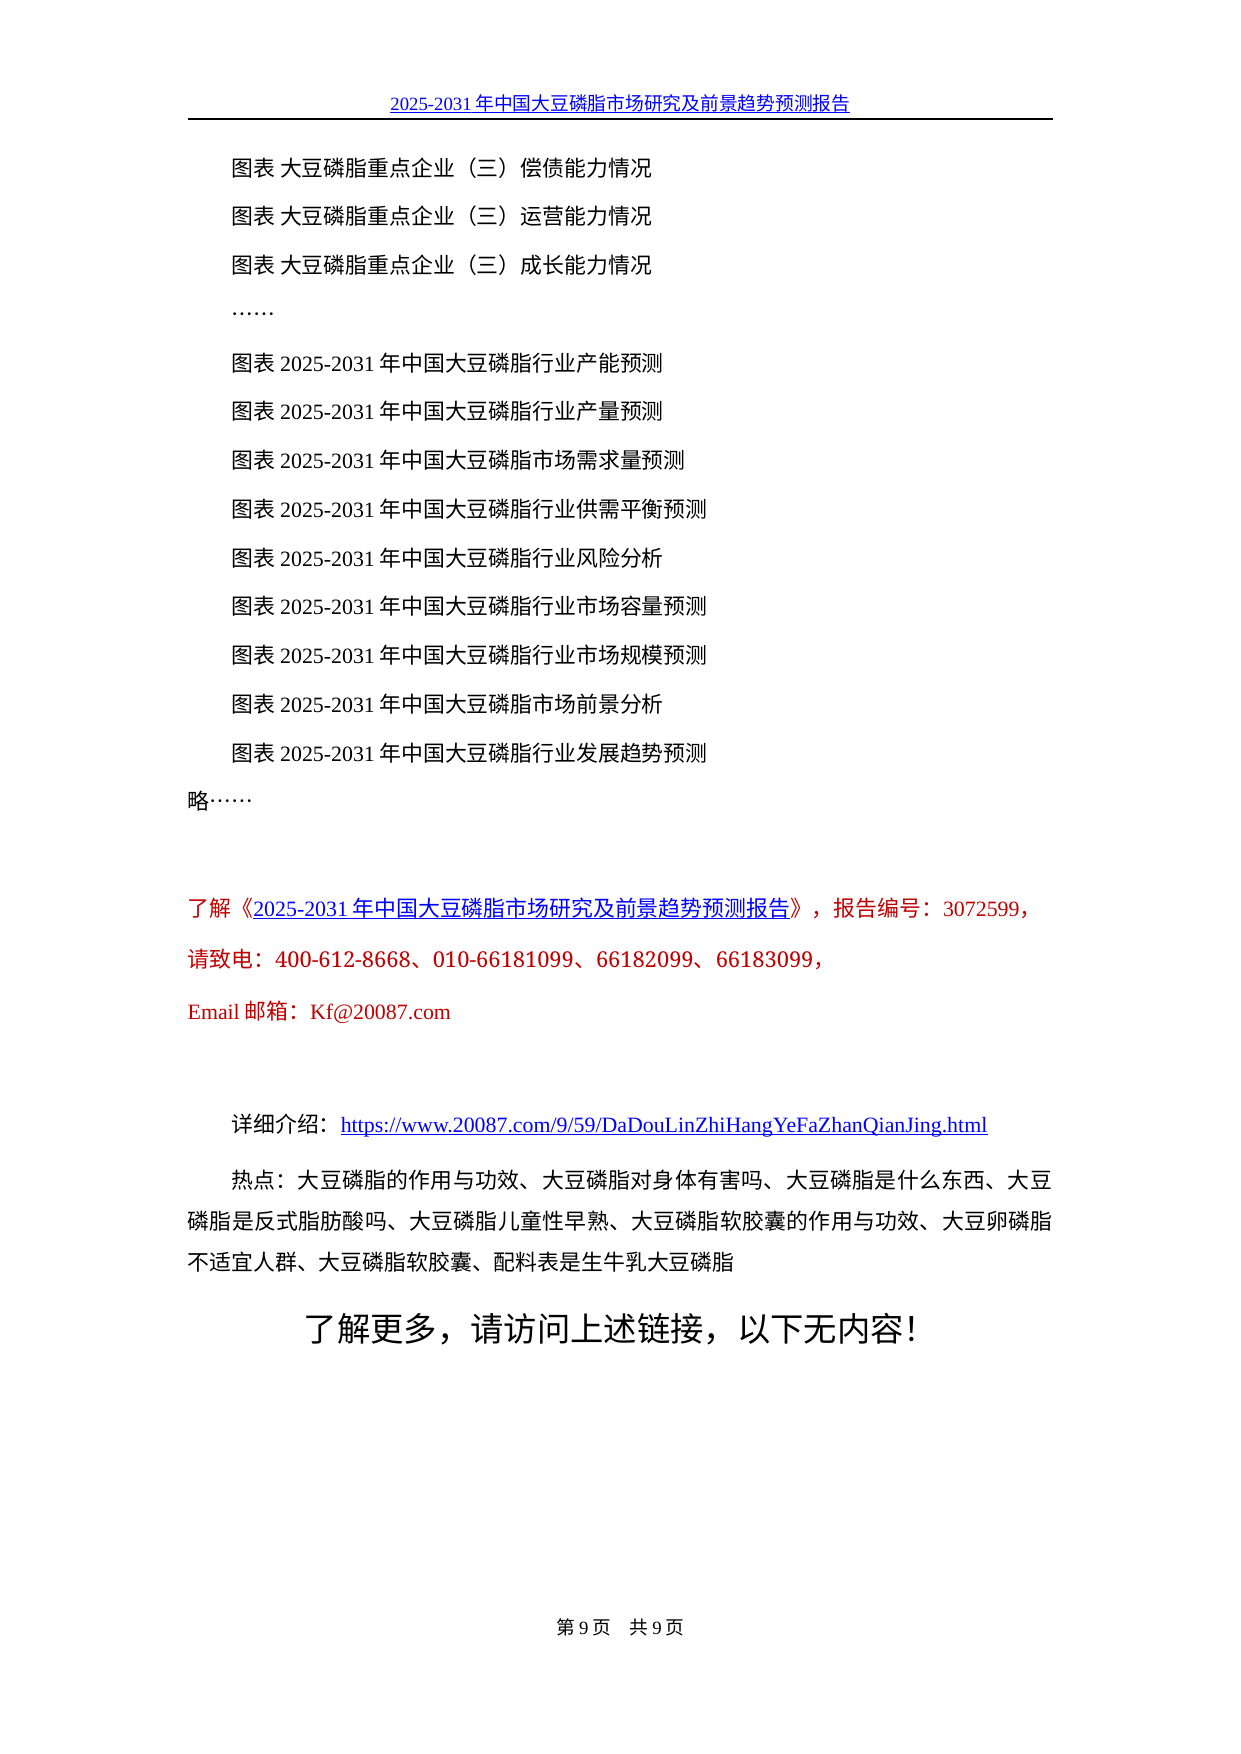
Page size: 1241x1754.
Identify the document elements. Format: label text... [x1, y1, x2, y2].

text 详细介绍：https://www.20087.com/9/59/DaDouLinZhiHangYeFaZhanQianJing.html [187, 1106, 1053, 1139]
text 热点：大豆磷脂的作用与功效、大豆磷脂对身体有害吗、大豆磷脂是什么东西、大豆磷脂是反式脂肪酸吗、大豆磷脂儿童性早熟、大豆磷脂软胶囊的作用与功效、大豆卵磷脂不适宜人群、大豆磷脂软胶囊、配料表是生牛乳大豆磷脂 [187, 1163, 1053, 1277]
text 了解《2025-2031年中国大豆磷脂市场研究及前景趋势预测报告》，报告编号：3072599， [187, 890, 1053, 923]
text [187, 150, 1053, 816]
title 了解更多，请访问上述链接，以下无内容！ [187, 1294, 1053, 1359]
text Email邮箱：Kf@20087.com [187, 993, 1053, 1026]
text 请致电：400-612-8668、010-66181099、66182099、66183099， [187, 942, 1053, 974]
